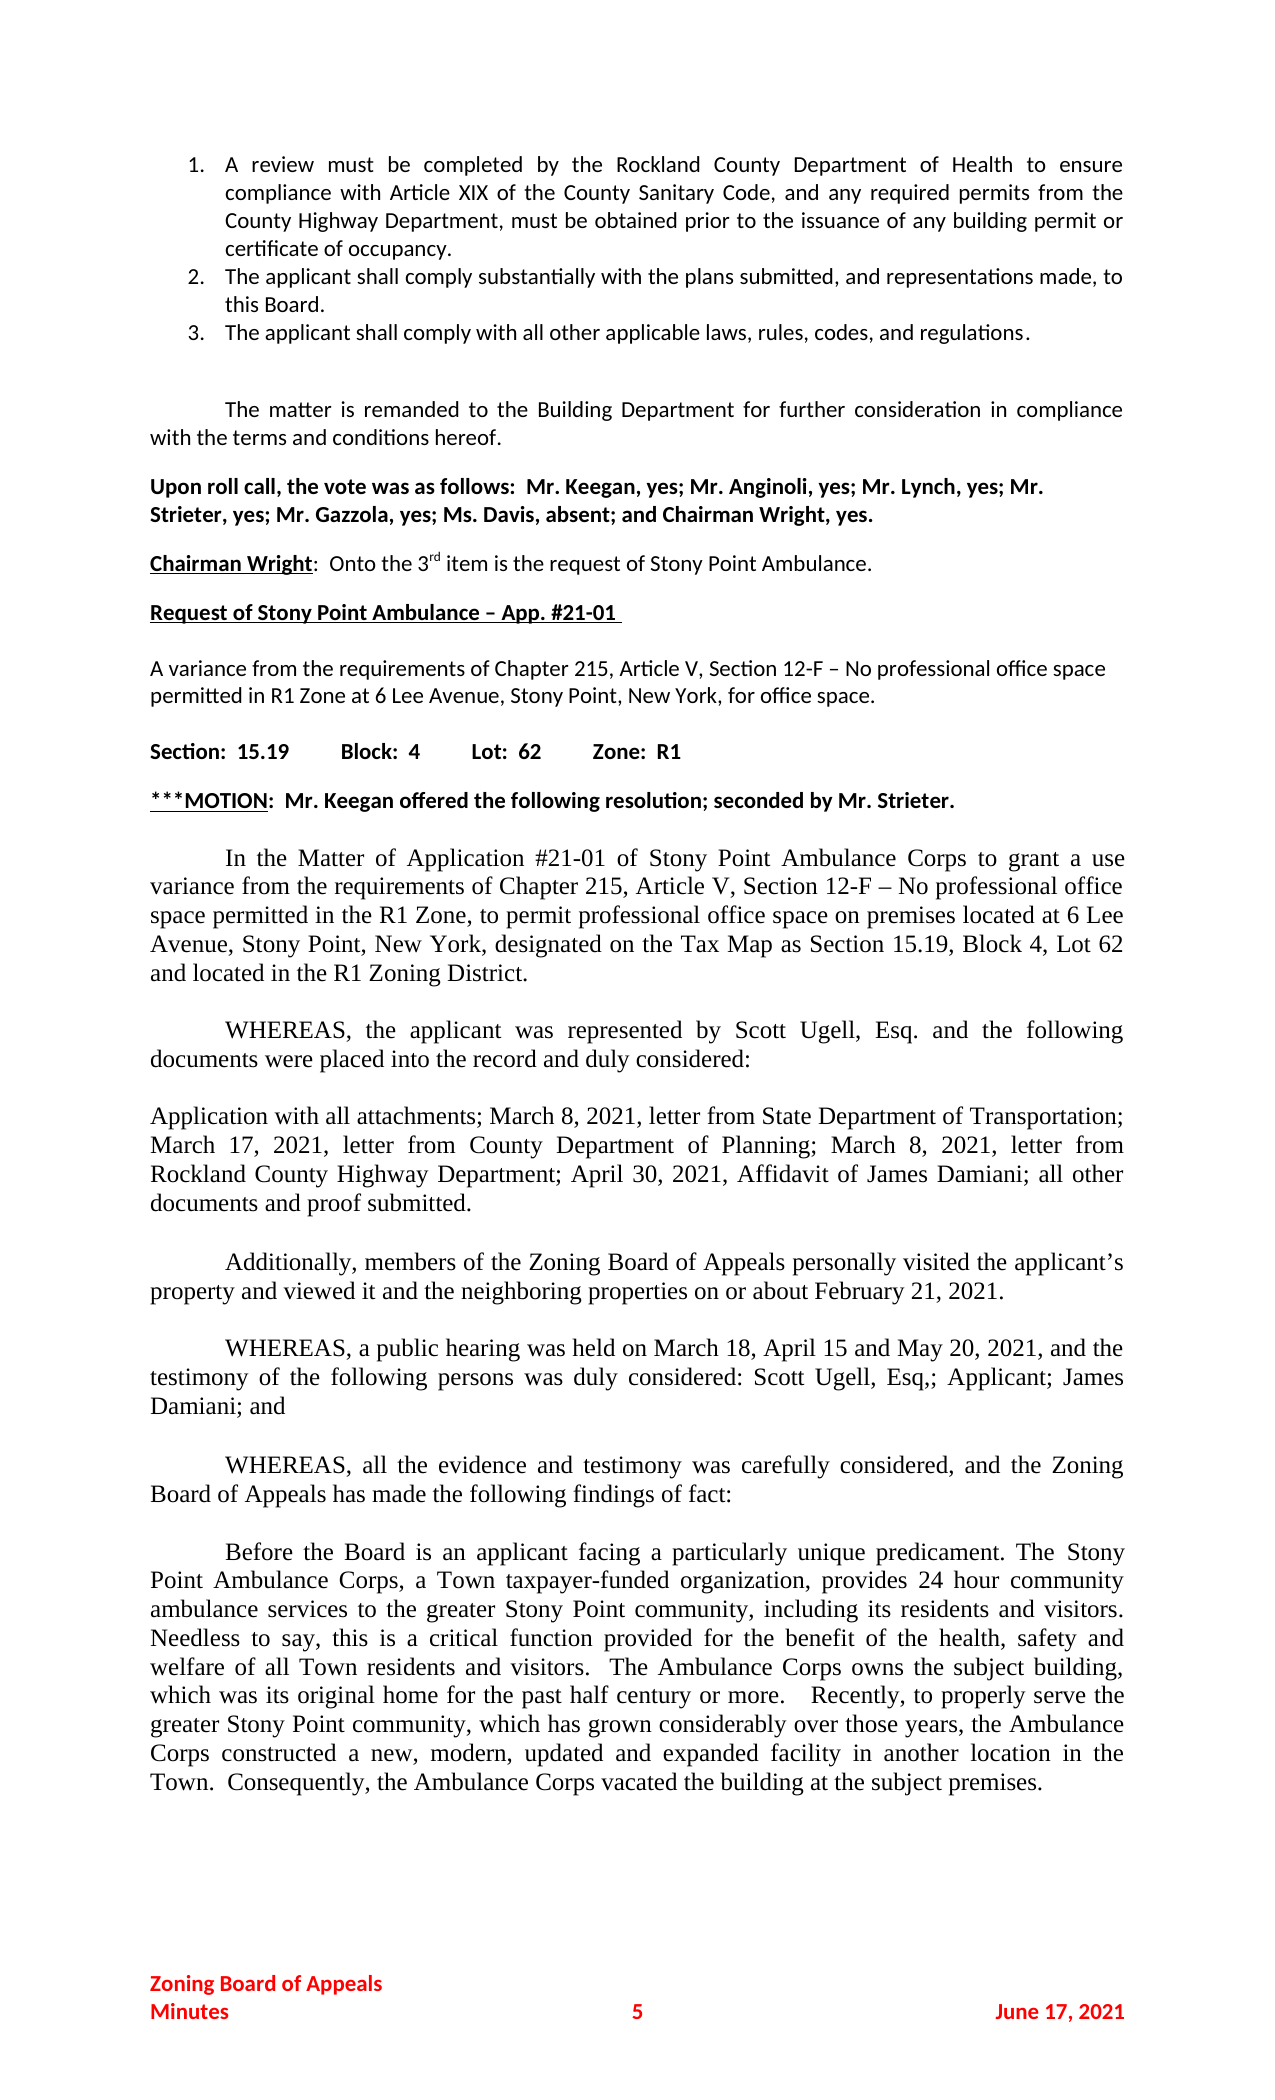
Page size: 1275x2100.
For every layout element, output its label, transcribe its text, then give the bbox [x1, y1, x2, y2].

text In the Matter of Application #21-01 of Stony Point Ambulance Corps to grant a use variance from the requirements of Chapter 215, Article V, Section 12-F – No professional office space permitted in the R1 Zone, to permit professional office space on premises located at 6 Lee Avenue, Stony Point, New York, designated on the Tax Map as Section 15.19, Block 4, Lot 62 and located in the R1 Zoning District. [150, 843, 1125, 986]
text ***MOTION: Mr. Keegan offered the following resolution; seconded by Mr. Strieter. [150, 787, 1125, 814]
list The applicant shall comply substantially with the plans submitted, and representations made, to this Board. [187, 262, 1125, 318]
list A review must be completed by the Rockland County Department of Health to ensure compliance with Article XIX of the County Sanitary Code, and any required permits from the County Highway Department, must be obtained prior to the issuance of any building permit or certificate of occupancy. [187, 150, 1125, 262]
text Before the Board is an applicant facing a particularly unique predicament. The Stony Point Ambulance Corps, a Town taxpayer-funded organization, provides 24 hour community ambulance services to the greater Stony Point community, including its residents and visitors. Needless to say, this is a critical function provided for the benefit of the health, safety and welfare of all Town residents and visitors. The Ambulance Corps owns the subject building, which was its original home for the past half century or more. Recently, to properly serve the greater Stony Point community, which has grown considerably over those years, the Ambulance Corps constructed a new, modern, updated and expanded facility in another location in the Town. Consequently, the Ambulance Corps vacated the building at the subject premises. [150, 1537, 1125, 1795]
text The matter is remanded to the Building Department for further consideration in compliance with the terms and conditions hereof. [150, 395, 1125, 451]
text Section: 15.19 Block: 4 Lot: 62 Zone: R1 [150, 738, 1125, 766]
text Application with all attachments; March 8, 2021, letter from State Department of Transportation; March 17, 2021, letter from County Department of Planning; March 8, 2021, letter from Rockland County Highway Department; April 30, 2021, Affidavit of James Damiani; all other documents and proof submitted. [150, 1101, 1125, 1216]
text WHEREAS, all the evidence and testimony was carefully considered, and the Zoning Board of Appeals has made the following findings of fact: [150, 1450, 1125, 1508]
text Chairman Wright: Onto the 3rd item is the request of Stony Point Ambulance. [150, 549, 1125, 577]
text Upon roll call, the vote was as follows: Mr. Keegan, yes; Mr. Anginoli, yes; Mr. Lynch, yes; Mr. Strieter, yes; Mr. Gazzola, yes; Ms. Davis, absent; and Chairman Wright, yes. [150, 472, 1125, 528]
text Additionally, members of the Zoning Board of Appeals personally visited the applicant’s property and viewed it and the neighboring properties on or about February 21, 2021. [150, 1247, 1125, 1304]
text WHEREAS, the applicant was represented by Scott Ugell, Esq. and the following documents were placed into the record and duly considered: [150, 1015, 1125, 1073]
text Request of Stony Point Ambulance – App. #21-01 [150, 598, 1125, 626]
text A variance from the requirements of Chapter 215, Article V, Section 12-F – No professional office space permitted in R1 Zone at 6 Lee Avenue, Stony Point, New York, for office space. [150, 654, 1125, 710]
list The applicant shall comply with all other applicable laws, rules, codes, and regulations. [187, 318, 1125, 346]
text WHEREAS, a public hearing was held on March 18, April 15 and May 20, 2021, and the testimony of the following persons was duly considered: Scott Ugell, Esq,; Applicant; James Damiani; and [150, 1333, 1125, 1419]
